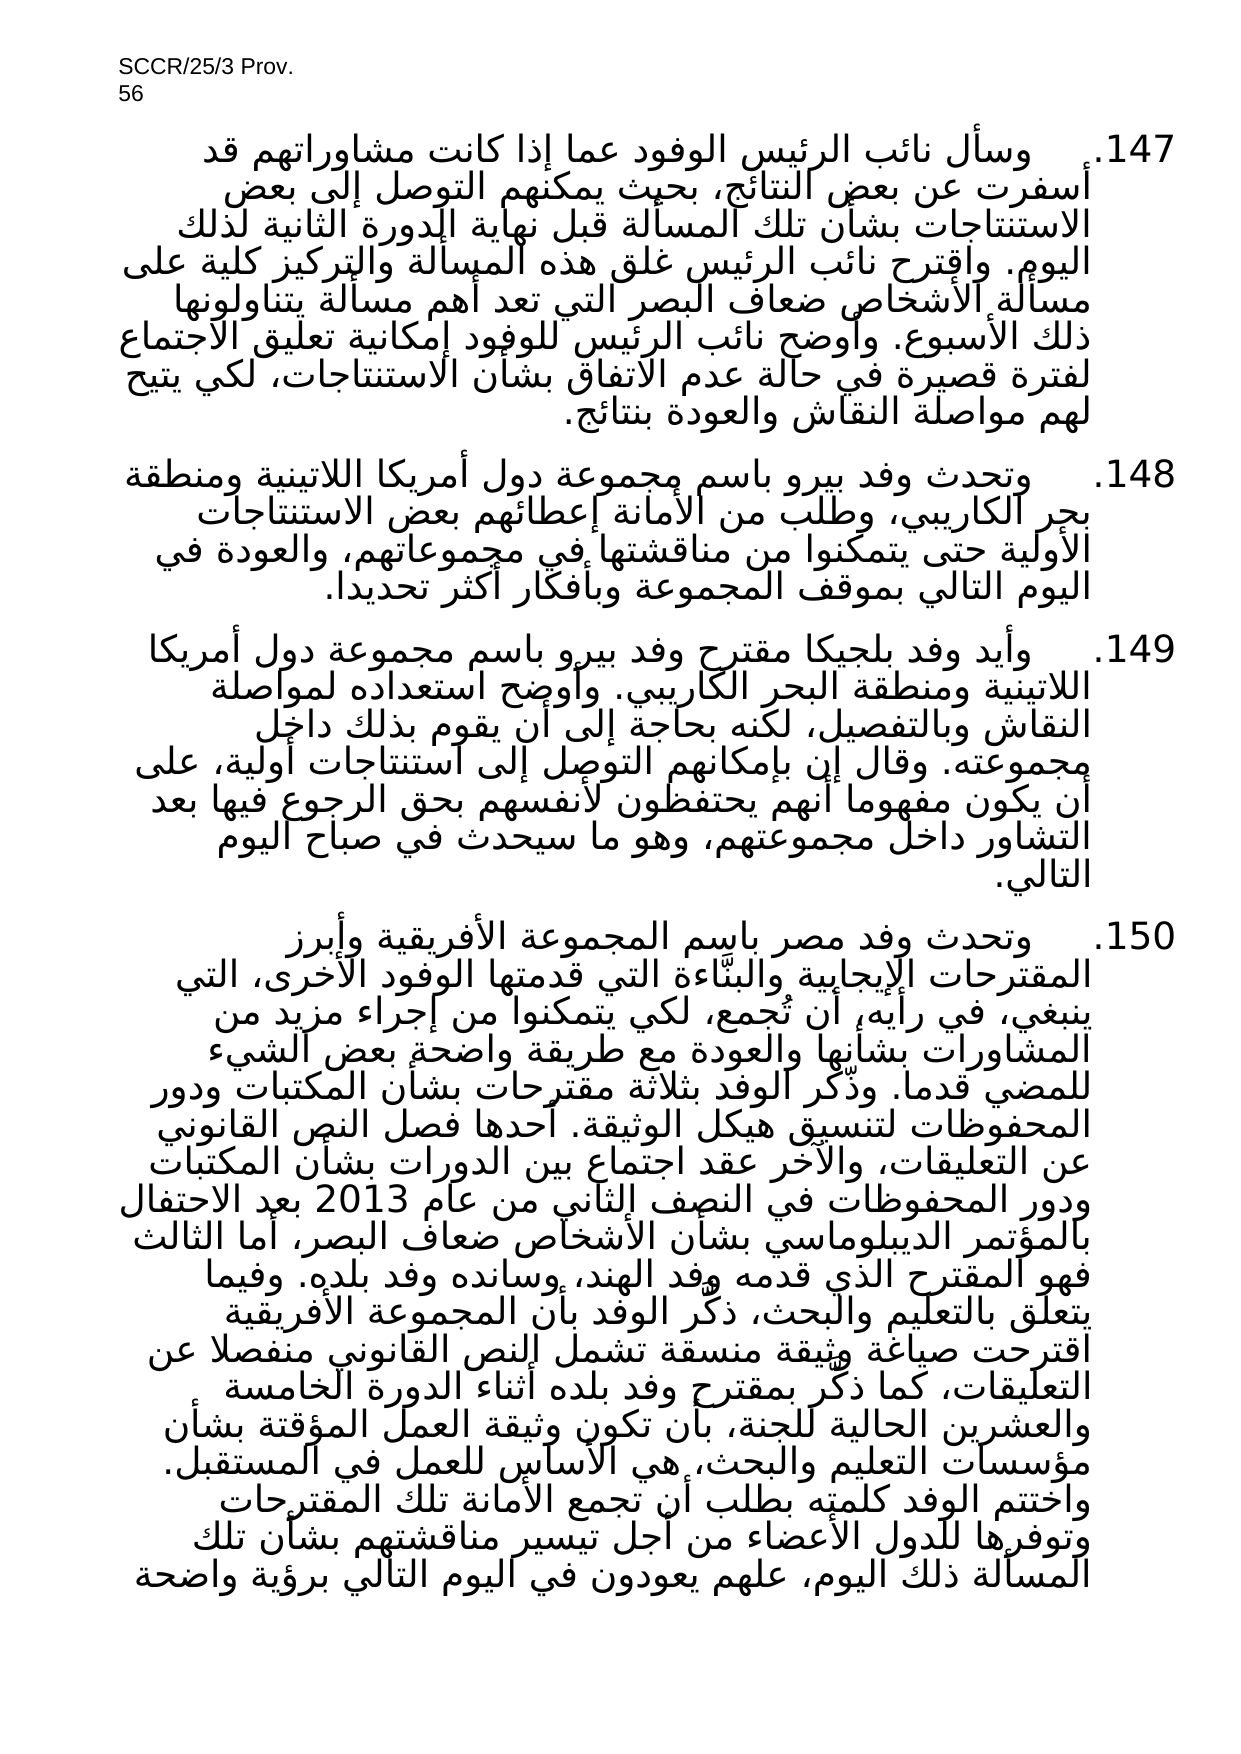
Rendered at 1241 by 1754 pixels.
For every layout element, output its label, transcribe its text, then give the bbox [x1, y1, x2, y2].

text وأيد وفد بلجيكا مقترح وفد بيرو باسم مجموعة دول أمريكا اللاتينية ومنطقة البحر الكاريبي. وأوضح استعداده لمواصلة النقاش وبالتفصيل، لكنه بحاجة إلى أن يقوم بذلك داخل مجموعته. وقال إن بإمكانهم التوصل إلى استنتاجات أولية، على أن يكون مفهوما أنهم يحتفظون لأنفسهم بحق الرجوع فيها بعد التشاور داخل مجموعتهم، وهو ما سيحدث في صباح اليوم التالي. [118, 632, 1092, 895]
text وتحدث وفد بيرو باسم مجموعة دول أمريكا اللاتينية ومنطقة بحر الكاريبي، وطلب من الأمانة إعطائهم بعض الاستنتاجات الأولية حتى يتمكنوا من مناقشتها في مجموعاتهم، والعودة في اليوم التالي بموقف المجموعة وبأفكار أكثر تحديدا. [118, 457, 1092, 607]
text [118, 920, 1092, 1595]
text وسأل نائب الرئيس الوفود عما إذا كانت مشاوراتهم قد أسفرت عن بعض النتائج، بحيث يمكنهم التوصل إلى بعض الاستنتاجات بشأن تلك المسألة قبل نهاية الدورة الثانية لذلك اليوم. واقترح نائب الرئيس غلق هذه المسألة والتركيز كلية على مسألة الأشخاص ضعاف البصر التي تعد أهم مسألة يتناولونها ذلك الأسبوع. وأوضح نائب الرئيس للوفود إمكانية تعليق الاجتماع لفترة قصيرة في حالة عدم الاتفاق بشأن الاستنتاجات، لكي يتيح لهم مواصلة النقاش والعودة بنتائج. [118, 132, 1092, 432]
